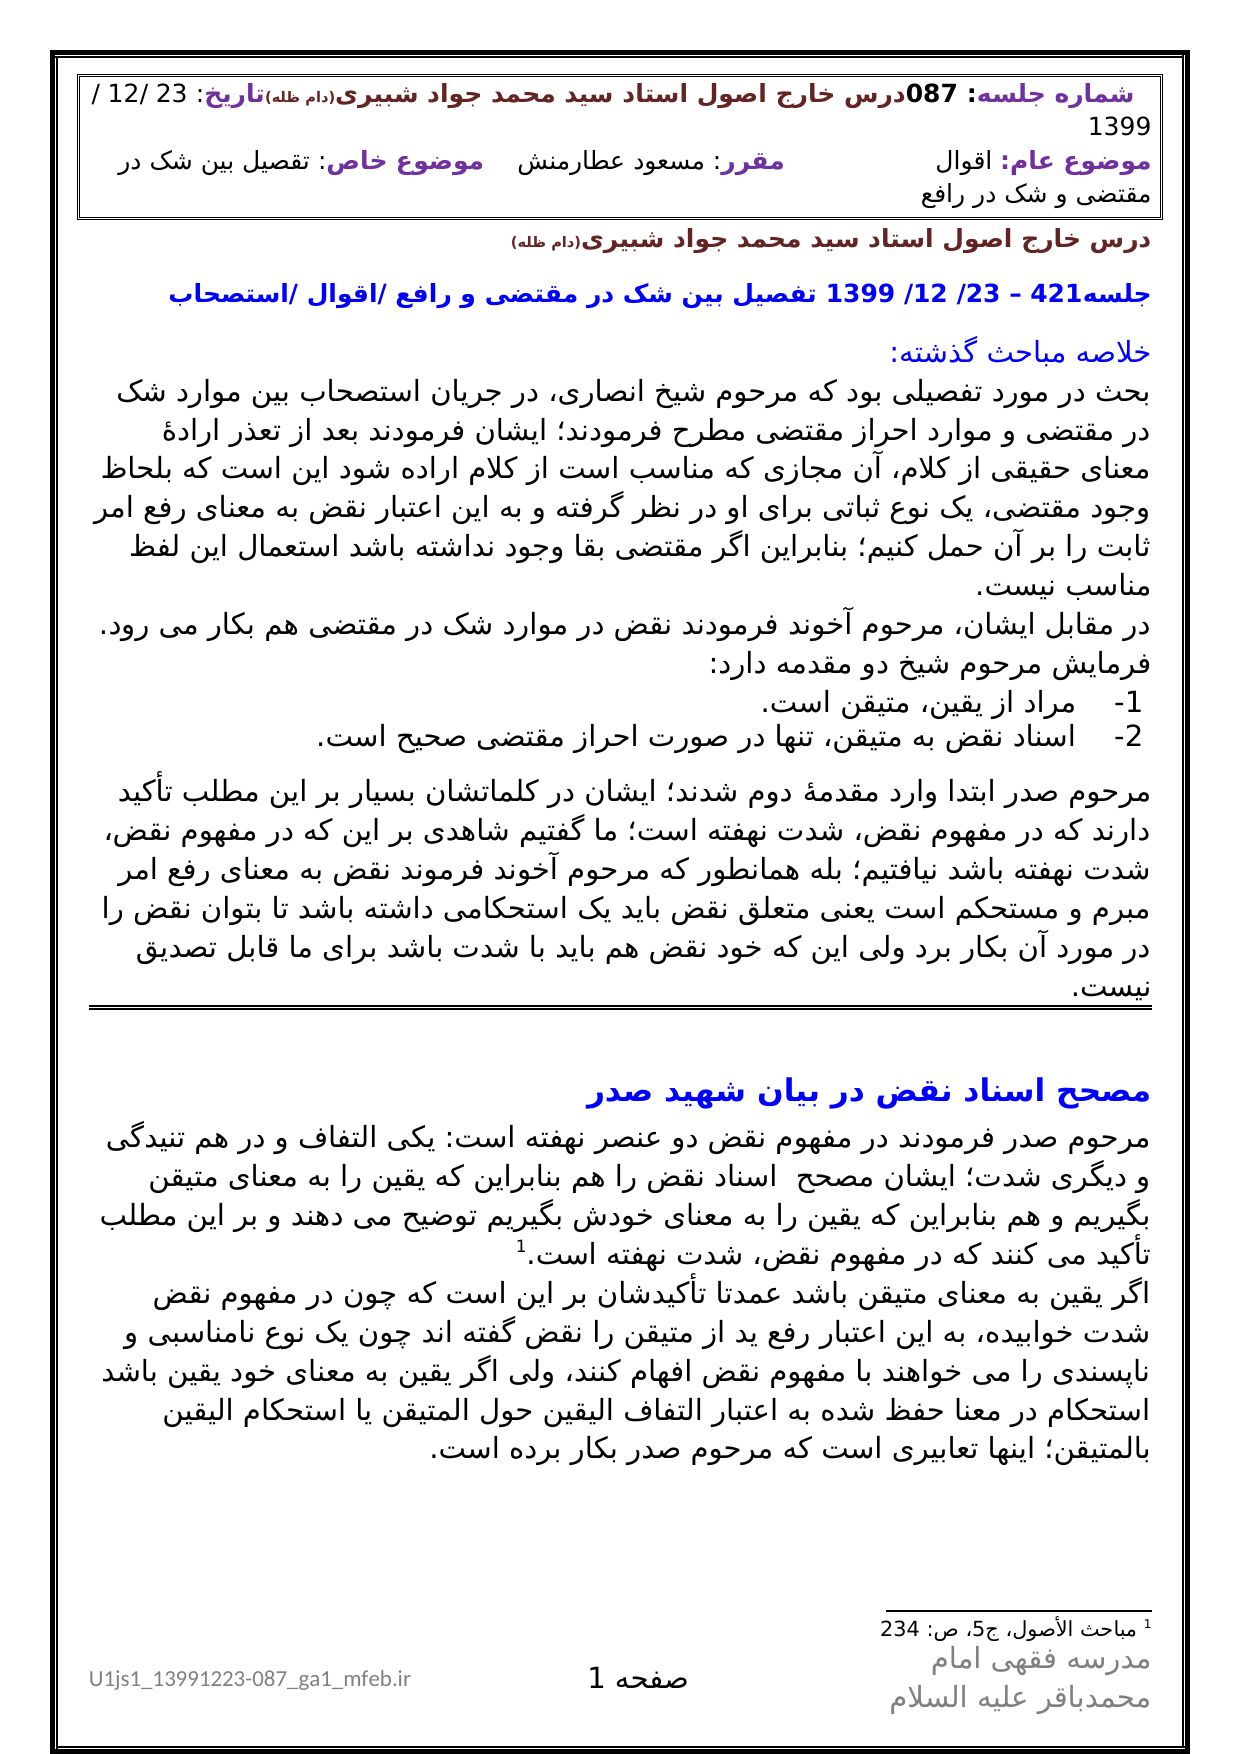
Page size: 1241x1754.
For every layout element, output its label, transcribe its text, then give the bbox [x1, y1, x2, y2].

text بحث در مورد تفصیلی بود که مرحوم شیخ انصاری، در جریان استصحاب بین موارد شک در مقتضی و موارد احراز مقتضی مطرح فرمودند؛ ایشان فرمودند بعد از تعذر ارادۀ معنای حقیقی از کلام، آن مجازی که مناسب است از کلام اراده شود این است که بلحاظ وجود مقتضی، یک نوع ثباتی برای او در نظر گرفته و به این اعتبار نقض به معنای رفع امر ثابت را بر آن حمل کنیم؛ بنابراین اگر مقتضی بقا وجود نداشته باشد استعمال این لفظ مناسب نیست. [89, 374, 1152, 603]
text مرحوم صدر فرمودند در مفهوم نقض دو عنصر نهفته است: یکی التفاف و در هم تنیدگی و دیگری شدت؛ ایشان مصحح اسناد نقض را هم بنابراین که یقین را به معنای متیقن بگیریم و هم بنابراین که یقین را به معنای خودش بگیریم توضیح می دهند و بر این مطلب تأکید می کنند که در مفهوم نقض، شدت نهفته است. [89, 1120, 1152, 1271]
text درس خارج اصول استاد سید محمد جواد شبیری(دام ظله) [89, 224, 1152, 253]
subtitle مصحح اسناد نقض در بیان شهید صدر [89, 1072, 1152, 1108]
text در مقابل ایشان، مرحوم آخوند فرمودند نقض در موارد شک در مقتضی هم بکار می رود. [89, 608, 1152, 642]
list اسناد نقض به متیقن، تنها در صورت احراز مقتضی صحیح است. [89, 719, 1114, 753]
text اگر یقین به معنای متیقن باشد عمدتا تأکیدشان بر این است که چون در مفهوم نقض شدت خوابیده، به این اعتبار رفع ید از متیقن را نقض گفته اند چون یک نوع نامناسبی و ناپسندی را می خواهند با مفهوم نقض افهام کنند، ولی اگر یقین به معنای خود یقین باشد استحکام در معنا حفظ شده به اعتبار التفاف الیقین حول المتیقن یا استحکام الیقین بالمتیقن؛ اینها تعابیری است که مرحوم صدر بکار برده است. [89, 1276, 1152, 1466]
text جلسه421 – 23/ 12/ 1399 تفصیل بین شک در مقتضی و رافع /اقوال /استصحاب [89, 279, 1152, 309]
text فرمایش مرحوم شیخ دو مقدمه دارد: [89, 647, 1152, 681]
list مراد از یقین، متیقن است. [89, 686, 1114, 719]
text مرحوم صدر ابتدا وارد مقدمۀ دوم شدند؛ ایشان در کلماتشان بسیار بر این مطلب تأکید دارند که در مفهوم نقض، شدت نهفته است؛ ما گفتیم شاهدی بر این که در مفهوم نقض، شدت نهفته باشد نیافتیم؛ بله همانطور که مرحوم آخوند فرموند نقض به معنای رفع امر مبرم و مستحکم است یعنی متعلق نقض باید یک استحکامی داشته باشد تا بتوان نقض را در مورد آن بکار برد ولی این که خود نقض هم باید با شدت باشد برای ما قابل تصدیق نیست. [89, 774, 1152, 1005]
text خلاصه مباحث گذشته: [89, 335, 1152, 369]
